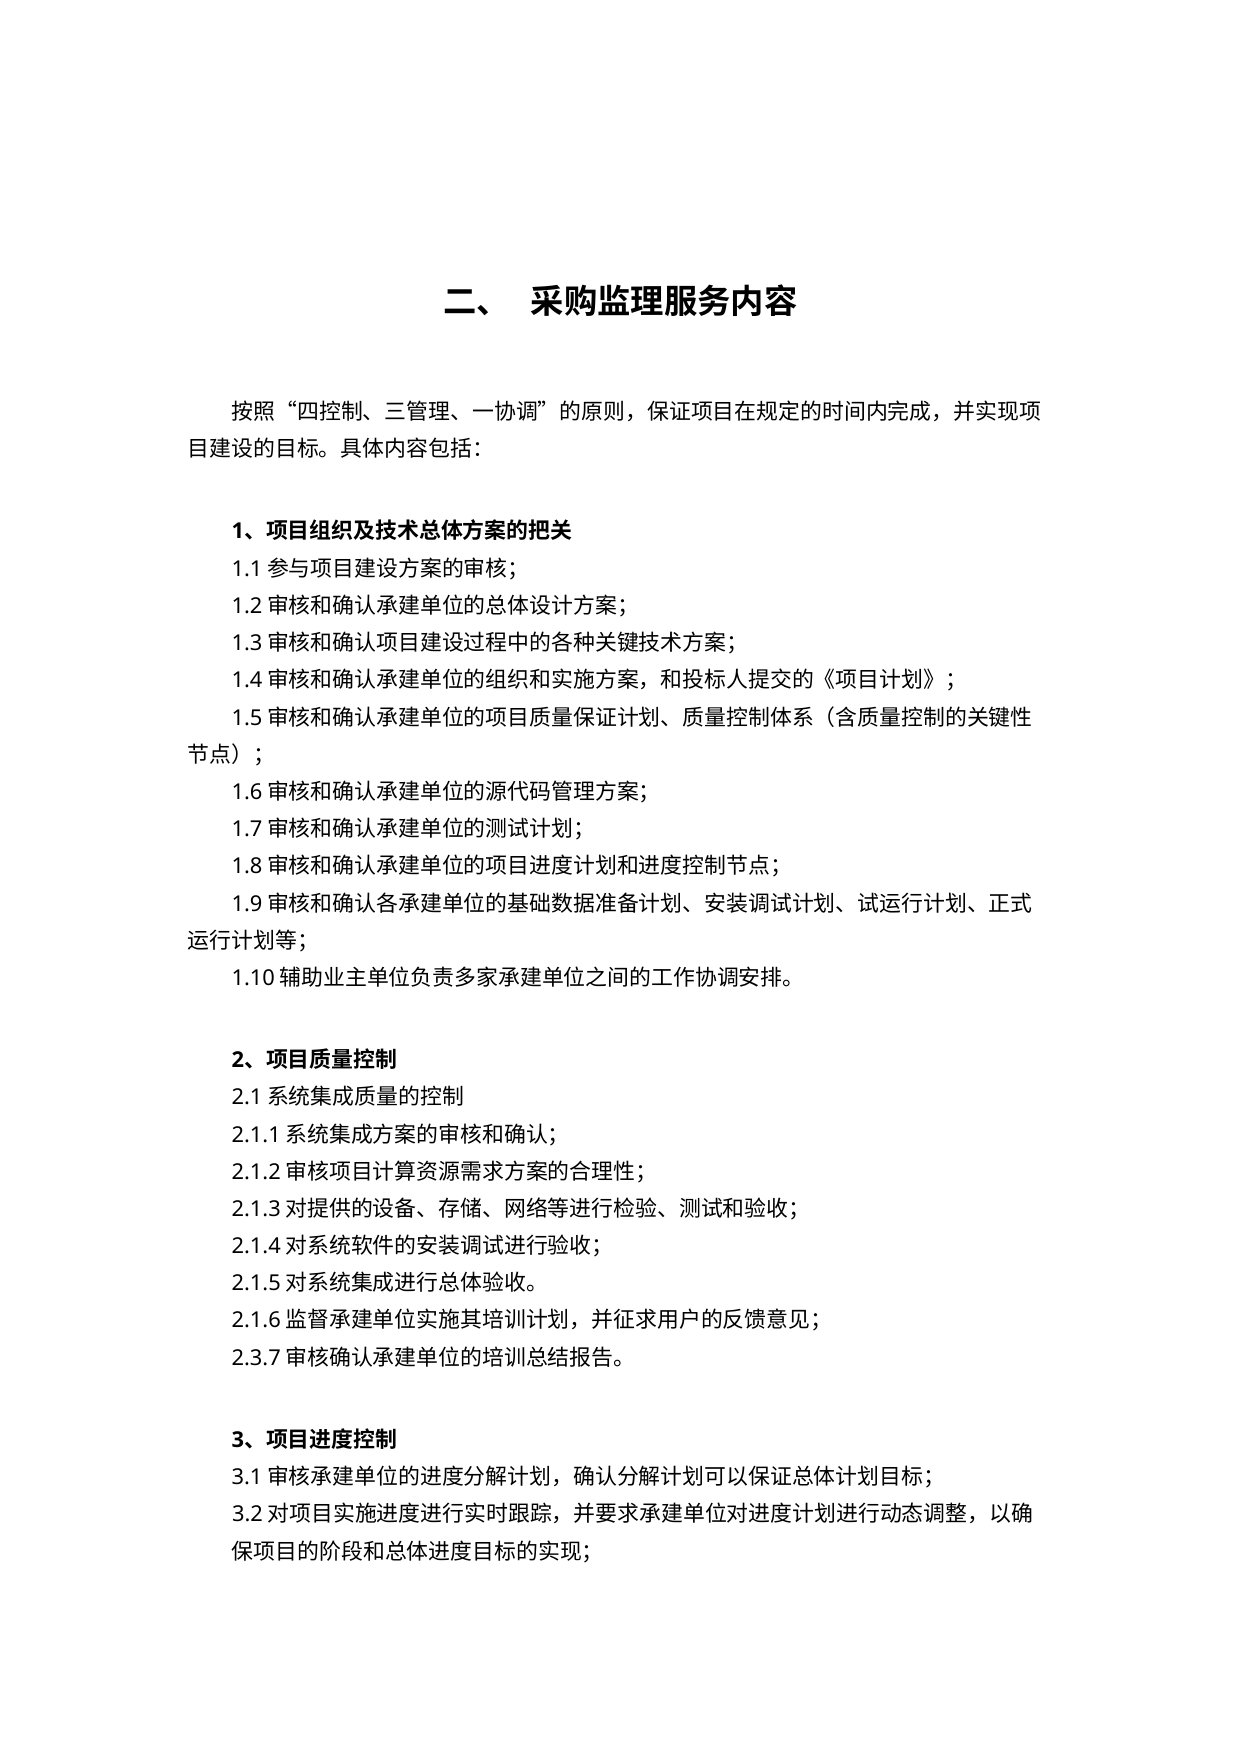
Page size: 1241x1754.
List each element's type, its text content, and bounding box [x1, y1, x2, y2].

text 3.1审核承建单位的进度分解计划，确认分解计划可以保证总体计划目标； [187, 1459, 1053, 1491]
text 2.3.7审核确认承建单位的培训总结报告。 [187, 1339, 1053, 1372]
text 1.7审核和确认承建单位的测试计划； [187, 811, 1053, 843]
text 2.1.2审核项目计算资源需求方案的合理性； [187, 1153, 1053, 1186]
subtitle 采购监理服务内容 [187, 267, 1053, 332]
text 1.5审核和确认承建单位的项目质量保证计划、质量控制体系（含质量控制的关键性节点）； [187, 699, 1053, 769]
text 1.2审核和确认承建单位的总体设计方案； [187, 588, 1053, 620]
text 2.1.4对系统软件的安装调试进行验收； [187, 1228, 1053, 1260]
text 1.6审核和确认承建单位的源代码管理方案； [187, 774, 1053, 806]
text 2.1.1系统集成方案的审核和确认； [187, 1116, 1053, 1149]
text 3.2对项目实施进度进行实时跟踪，并要求承建单位对进度计划进行动态调整，以确保项目的阶段和总体进度目标的实现； [232, 1496, 1053, 1566]
text 1、项目组织及技术总体方案的把关 [187, 513, 1053, 546]
text 1.3审核和确认项目建设过程中的各种关键技术方案； [187, 625, 1053, 657]
text 2、项目质量控制 [187, 1042, 1053, 1074]
text 1.8审核和确认承建单位的项目进度计划和进度控制节点； [187, 848, 1053, 881]
text 2.1系统集成质量的控制 [187, 1079, 1053, 1112]
text 2.1.3对提供的设备、存储、网络等进行检验、测试和验收； [187, 1191, 1053, 1223]
text 3、项目进度控制 [187, 1422, 1053, 1454]
text 1.4审核和确认承建单位的组织和实施方案，和投标人提交的《项目计划》； [187, 662, 1053, 694]
text 2.1.5对系统集成进行总体验收。 [187, 1265, 1053, 1297]
text 1.9审核和确认各承建单位的基础数据准备计划、安装调试计划、试运行计划、正式运行计划等； [187, 885, 1053, 955]
text 1.10辅助业主单位负责多家承建单位之间的工作协调安排。 [187, 960, 1053, 992]
text 1.1参与项目建设方案的审核； [187, 550, 1053, 583]
text 2.1.6监督承建单位实施其培训计划，并征求用户的反馈意见； [187, 1302, 1053, 1335]
text 按照“四控制、三管理、一协调”的原则，保证项目在规定的时间内完成，并实现项目建设的目标。具体内容包括： [187, 394, 1053, 463]
